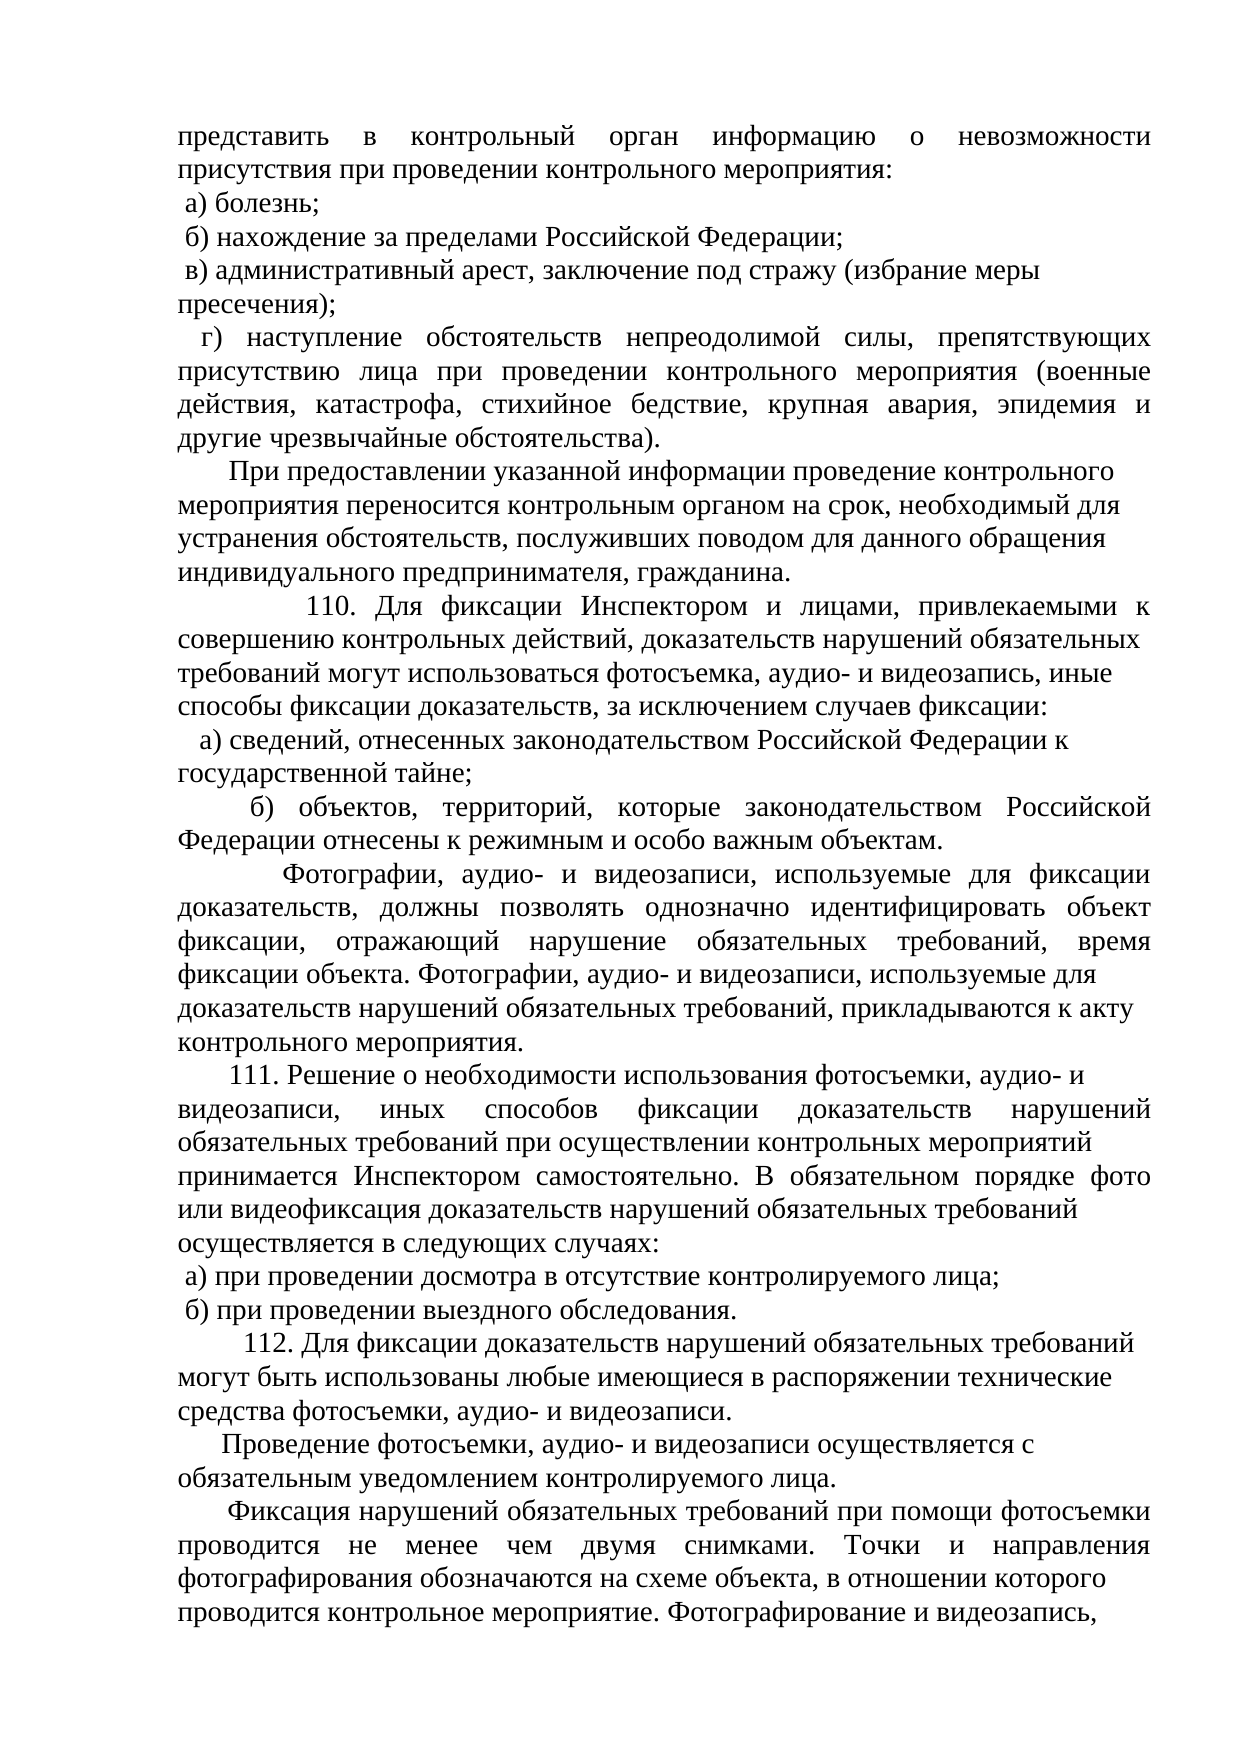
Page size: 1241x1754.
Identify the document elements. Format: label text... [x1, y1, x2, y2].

text б) нахождение за пределами Российской Федерации; [177, 219, 1152, 252]
text государственной тайне; [177, 755, 1152, 789]
text представить в контрольный орган информацию о невозможности присутствия при проведении контрольного мероприятия: [177, 118, 1152, 185]
text а) при проведении досмотра в отсутствие контролируемого лица; [177, 1258, 1152, 1292]
text При предоставлении указанной информации проведение контрольного [177, 453, 1152, 487]
text б) при проведении выездного обследования. [177, 1292, 1152, 1326]
text мероприятия переносится контрольным органом на срок, необходимый для [177, 487, 1152, 521]
text индивидуального предпринимателя, гражданина. [177, 554, 1152, 588]
text 110. Для фиксации Инспектором и лицами, привлекаемыми к совершению контрольных действий, доказательств нарушений обязательных [177, 588, 1152, 655]
text обязательным уведомлением контролируемого лица. [177, 1460, 1152, 1493]
text принимается Инспектором самостоятельно. В обязательном порядке фото или видеофиксация доказательств нарушений обязательных требований [177, 1158, 1152, 1225]
text 111. Решение о необходимости использования фотосъемки, аудио- и [177, 1057, 1152, 1091]
text г) наступление обстоятельств непреодолимой силы, препятствующих присутствию лица при проведении контрольного мероприятия (военные действия, катастрофа, стихийное бедствие, крупная авария, эпидемия и другие чрезвычайные обстоятельства). [177, 319, 1152, 453]
text Проведение фотосъемки, аудио- и видеозаписи осуществляется с [177, 1426, 1152, 1460]
text устранения обстоятельств, послуживших поводом для данного обращения [177, 521, 1152, 554]
text могут быть использованы любые имеющиеся в распоряжении технические [177, 1359, 1152, 1393]
text осуществляется в следующих случаях: [177, 1225, 1152, 1258]
text требований могут использоваться фотосъемка, аудио- и видеозапись, иные [177, 655, 1152, 688]
text а) болезнь; [177, 185, 1152, 219]
text 112. Для фиксации доказательств нарушений обязательных требований [177, 1326, 1152, 1359]
text Фотографии, аудио- и видеозаписи, используемые для фиксации доказательств, должны позволять однозначно идентифицировать объект фиксации, отражающий нарушение обязательных требований, время фиксации объекта. Фотографии, аудио- и видеозаписи, используемые для [177, 856, 1152, 990]
text средства фотосъемки, аудио- и видеозаписи. [177, 1393, 1152, 1426]
text пресечения); [177, 286, 1152, 319]
text контрольного мероприятия. [177, 1024, 1152, 1057]
text в) административный арест, заключение под стражу (избрание меры [177, 252, 1152, 286]
text доказательств нарушений обязательных требований, прикладываются к акту [177, 990, 1152, 1024]
text проводится контрольное мероприятие. Фотографирование и видеозапись, [177, 1594, 1152, 1627]
text Фиксация нарушений обязательных требований при помощи фотосъемки проводится не менее чем двумя снимками. Точки и направления фотографирования обозначаются на схеме объекта, в отношении которого [177, 1493, 1152, 1594]
text б) объектов, территорий, которые законодательством Российской Федерации отнесены к режимным и особо важным объектам. [177, 789, 1152, 856]
text видеозаписи, иных способов фиксации доказательств нарушений обязательных требований при осуществлении контрольных мероприятий [177, 1091, 1152, 1158]
text способы фиксации доказательств, за исключением случаев фиксации: [177, 688, 1152, 722]
text а) сведений, отнесенных законодательством Российской Федерации к [177, 722, 1152, 755]
